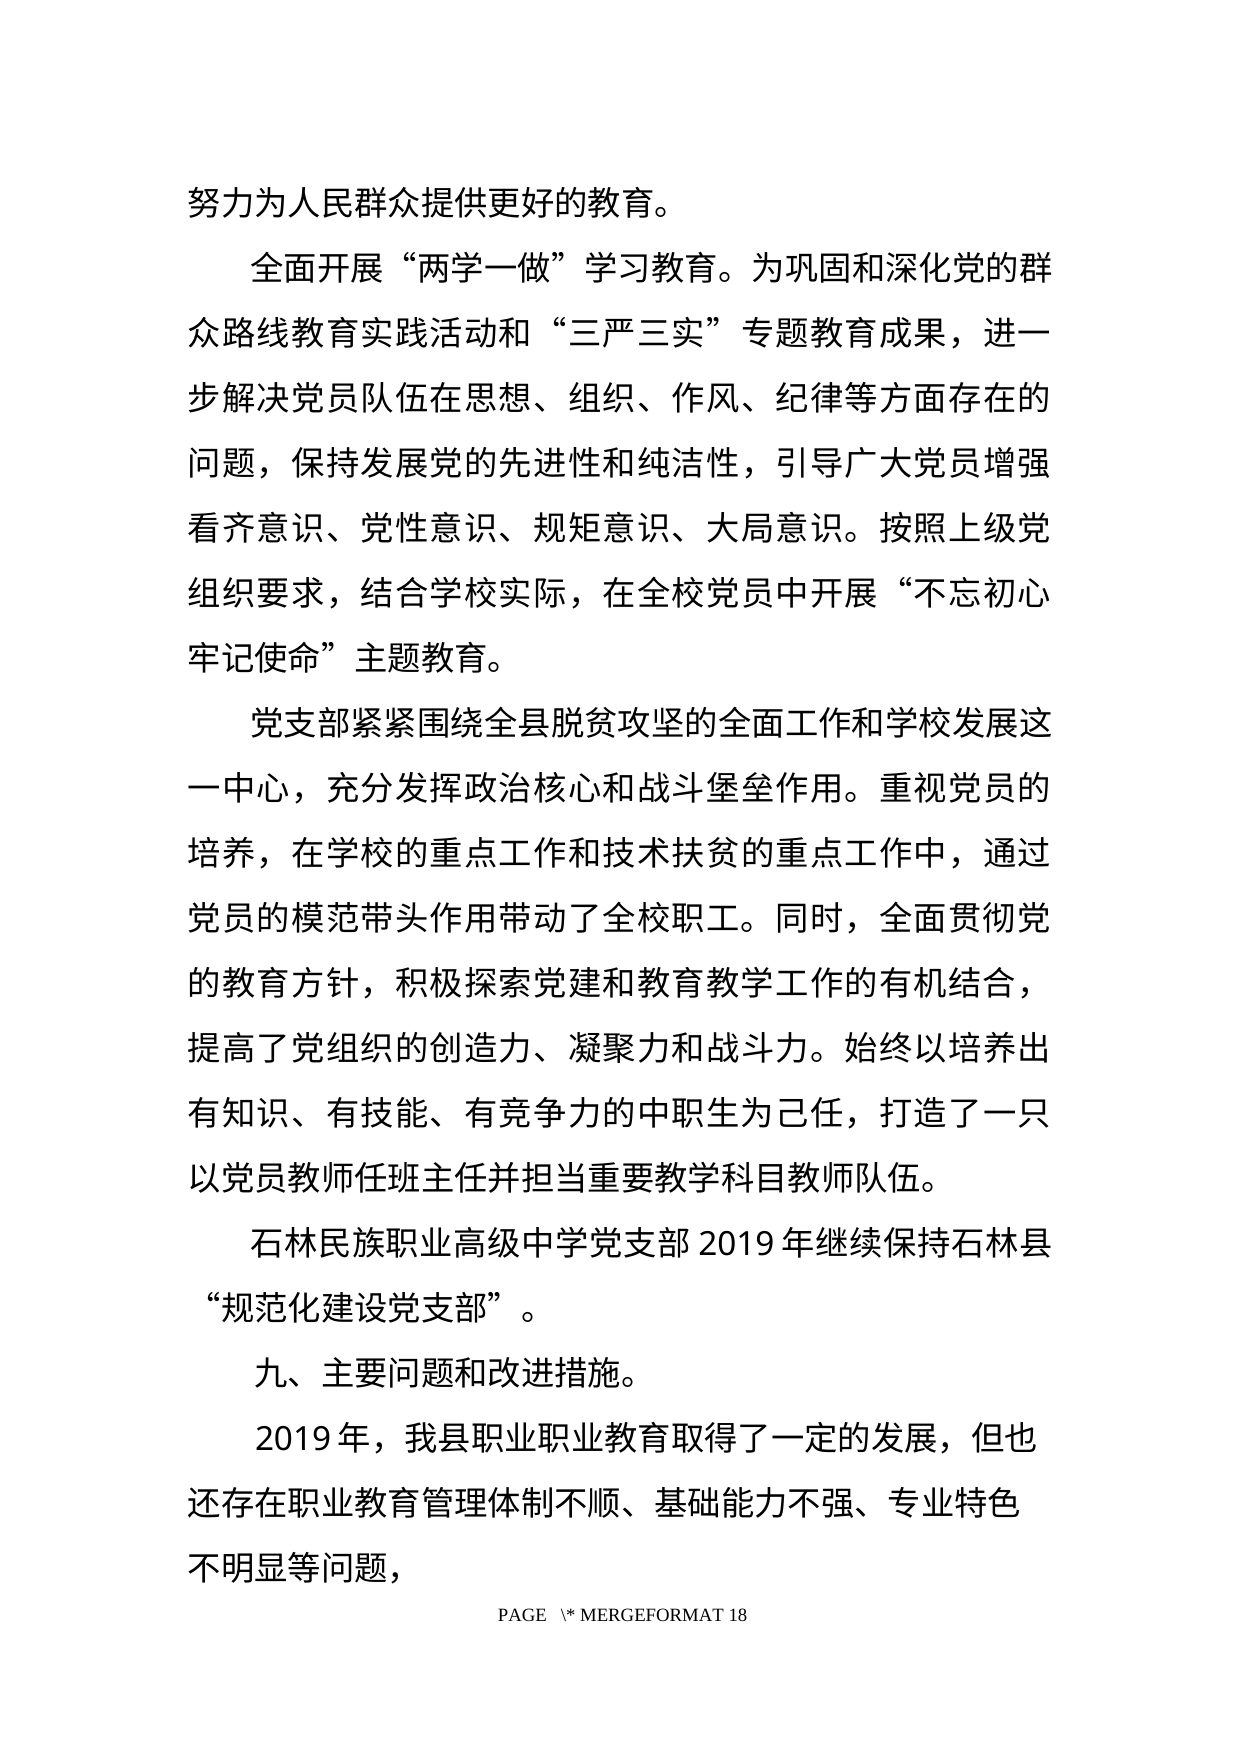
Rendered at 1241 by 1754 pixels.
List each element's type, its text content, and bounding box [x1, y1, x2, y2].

list 主要问题和改进措施。 [188, 1330, 1053, 1395]
text 全面开展“两学一做”学习教育。为巩固和深化党的群众路线教育实践活动和“三严三实”专题教育成果，进一步解决党员队伍在思想、组织、作风、纪律等方面存在的问题，保持发展党的先进性和纯洁性，引导广大党员增强看齐意识、党性意识、规矩意识、大局意识。按照上级党组织要求，结合学校实际，在全校党员中开展“不忘初心、牢记使命”主题教育。 [187, 225, 1053, 680]
text 2019年，我县职业职业教育取得了一定的发展，但也还存在职业教育管理体制不顺、基础能力不强、专业特色不明显等问题， [188, 1395, 1053, 1590]
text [187, 160, 1053, 225]
text 石林民族职业高级中学党支部2019年继续保持石林县 “规范化建设党支部”。 [187, 1200, 1053, 1330]
text 党支部紧紧围绕全县脱贫攻坚的全面工作和学校发展这一中心，充分发挥政治核心和战斗堡垒作用。重视党员的培养，在学校的重点工作和技术扶贫的重点工作中，通过党员的模范带头作用带动了全校职工。同时，全面贯彻党的教育方针，积极探索党建和教育教学工作的有机结合，提高了党组织的创造力、凝聚力和战斗力。始终以培养出有知识、有技能、有竞争力的中职生为己任，打造了一只以党员教师任班主任并担当重要教学科目教师队伍。 [187, 680, 1053, 1200]
